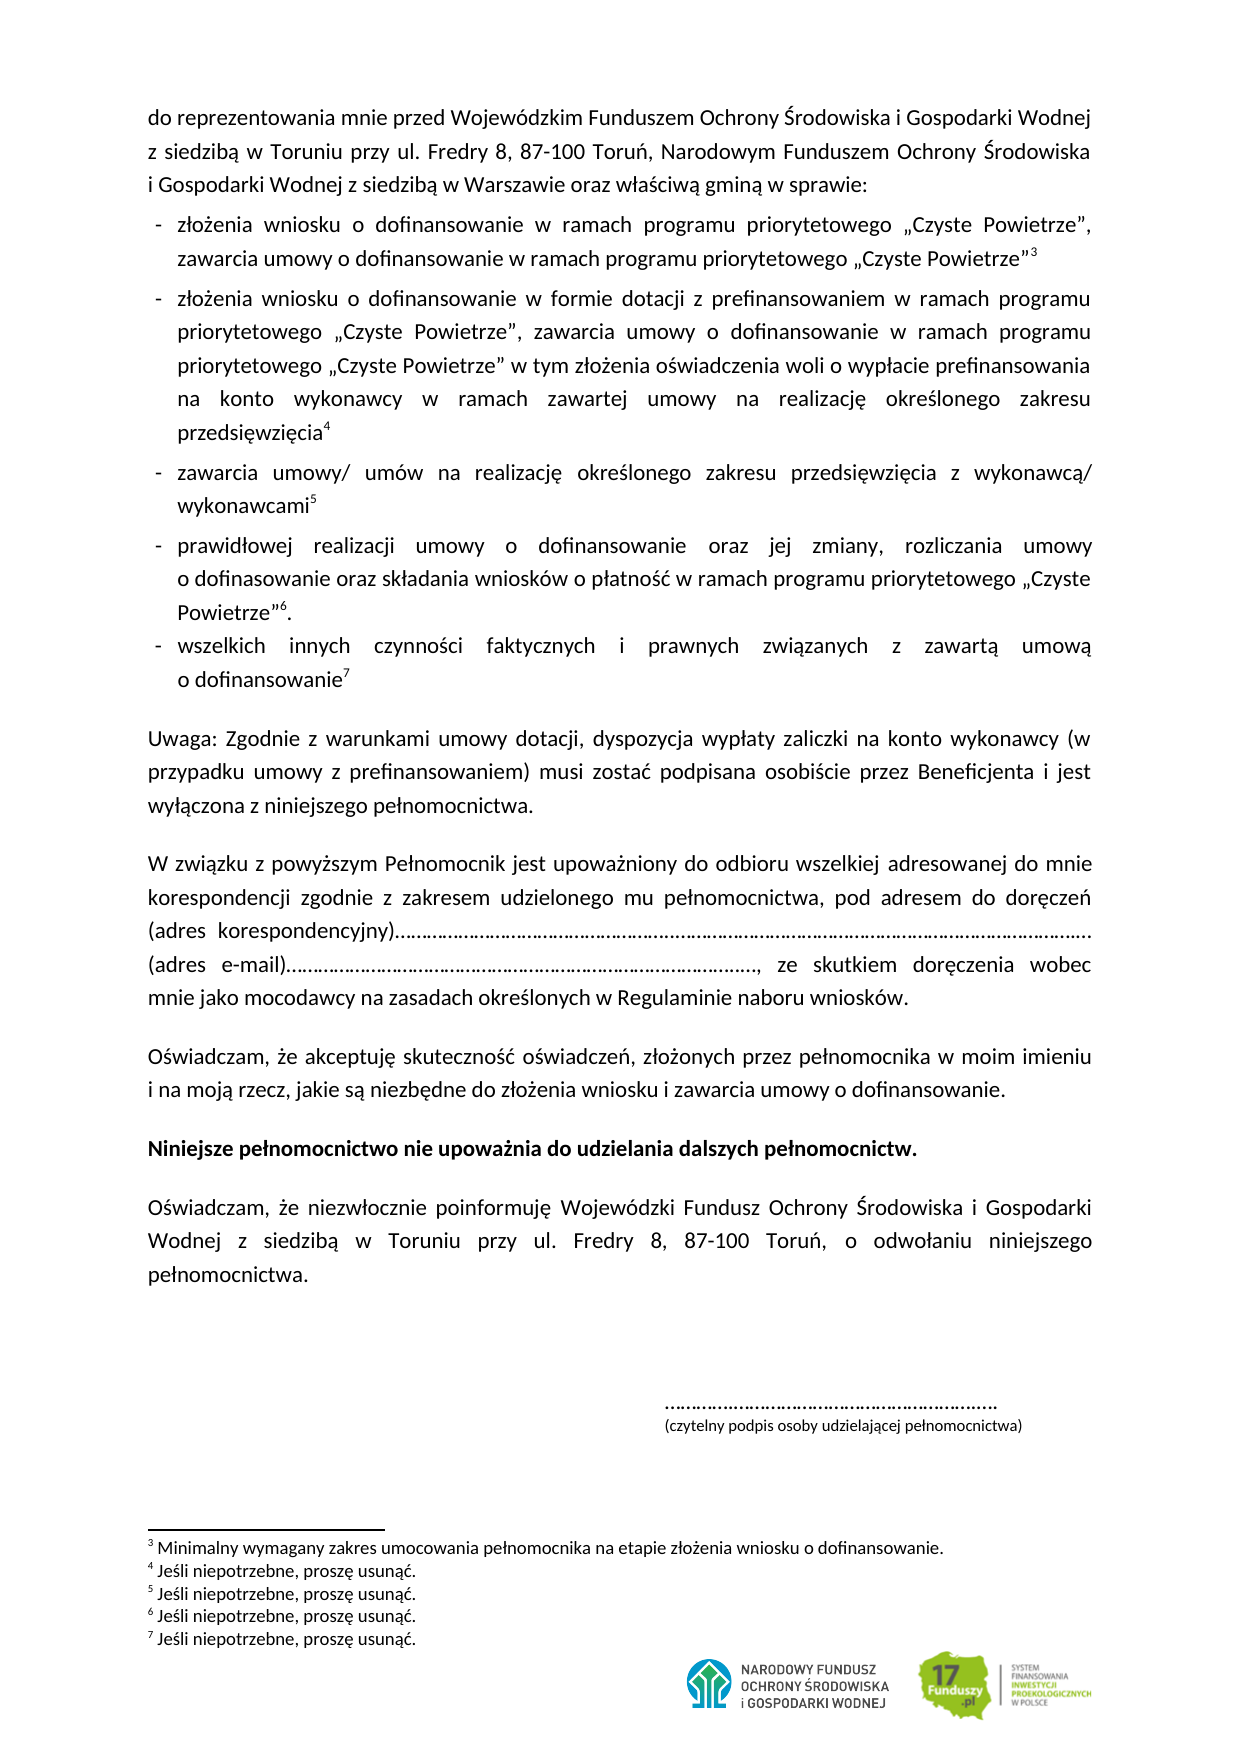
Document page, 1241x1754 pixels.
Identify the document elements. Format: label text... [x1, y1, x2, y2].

text Uwaga: Zgodnie z warunkami umowy dotacji, dyspozycja wypłaty zaliczki na konto wykonawcy (w przypadku umowy z prefinansowaniem) musi zostać podpisana osobiście przez Beneficjenta i jest wyłączona z niniejszego pełnomocnictwa. [148, 724, 1093, 819]
picture [653, 1649, 1092, 1723]
text do reprezentowania mnie przed Wojewódzkim Funduszem Ochrony Środowiska i Gospodarki Wodnej z siedzibą w Toruniu przy ul. Fredry 8, 87-100 Toruń, Narodowym Funduszem Ochrony Środowiska i Gospodarki Wodnej z siedzibą w Warszawie oraz właściwą gminą w sprawie: [148, 103, 1093, 198]
text Oświadczam, że niezwłocznie poinformuję Wojewódzki Fundusz Ochrony Środowiska i Gospodarki Wodnej z siedzibą w Toruniu przy ul. Fredry 8, 87-100 Toruń, o odwołaniu niniejszego pełnomocnictwa. [148, 1193, 1093, 1288]
text (czytelny podpis osoby udzielającej pełnomocnictwa) [664, 1415, 1093, 1435]
text ………….……………………………………….…. [664, 1387, 1093, 1415]
text W związku z powyższym Pełnomocnik jest upoważniony do odbioru wszelkiej adresowanej do mnie korespondencji zgodnie z zakresem udzielonego mu pełnomocnictwa, pod adresem do doręczeń (adres korespondencyjny)……………………………………………..………………………………………………………………….… (adres e-mail)…………………………………………………………………………..…, ze skutkiem doręczenia wobec mnie jako mocodawcy na zasadach określonych w Regulaminie naboru wniosków. [148, 849, 1093, 1011]
text Oświadczam, że akceptuję skuteczność oświadczeń, złożonych przez pełnomocnika w moim imieniu i na moją rzecz, jakie są niezbędne do złożenia wniosku i zawarcia umowy o dofinansowanie. [148, 1042, 1093, 1103]
list złożenia wniosku o dofinansowanie w formie dotacji z prefinansowaniem w ramach programu priorytetowego „Czyste Powietrze”, zawarcia umowy o dofinansowanie w ramach programu priorytetowego „Czyste Powietrze” w tym złożenia oświadczenia woli o wypłacie prefinansowania na konto wykonawcy w ramach zawartej umowy na realizację określonego zakresu przedsięwzięcia [155, 284, 1093, 446]
text Niniejsze pełnomocnictwo nie upoważnia do udzielania dalszych pełnomocnictw. [148, 1134, 1093, 1162]
list prawidłowej realizacji umowy o dofinansowanie oraz jej zmiany, rozliczania umowy o dofinasowanie oraz składania wniosków o płatność w ramach programu priorytetowego „Czyste Powietrze”. [155, 531, 1093, 626]
list złożenia wniosku o dofinansowanie w ramach programu priorytetowego „Czyste Powietrze”, zawarcia umowy o dofinansowanie w ramach programu priorytetowego „Czyste Powietrze” [155, 210, 1093, 272]
list wszelkich innych czynności faktycznych i prawnych związanych z zawartą umową o dofinansowanie [154, 632, 1093, 693]
list zawarcia umowy/ umów na realizację określonego zakresu przedsięwzięcia z wykonawcą/ wykonawcami [155, 458, 1093, 519]
